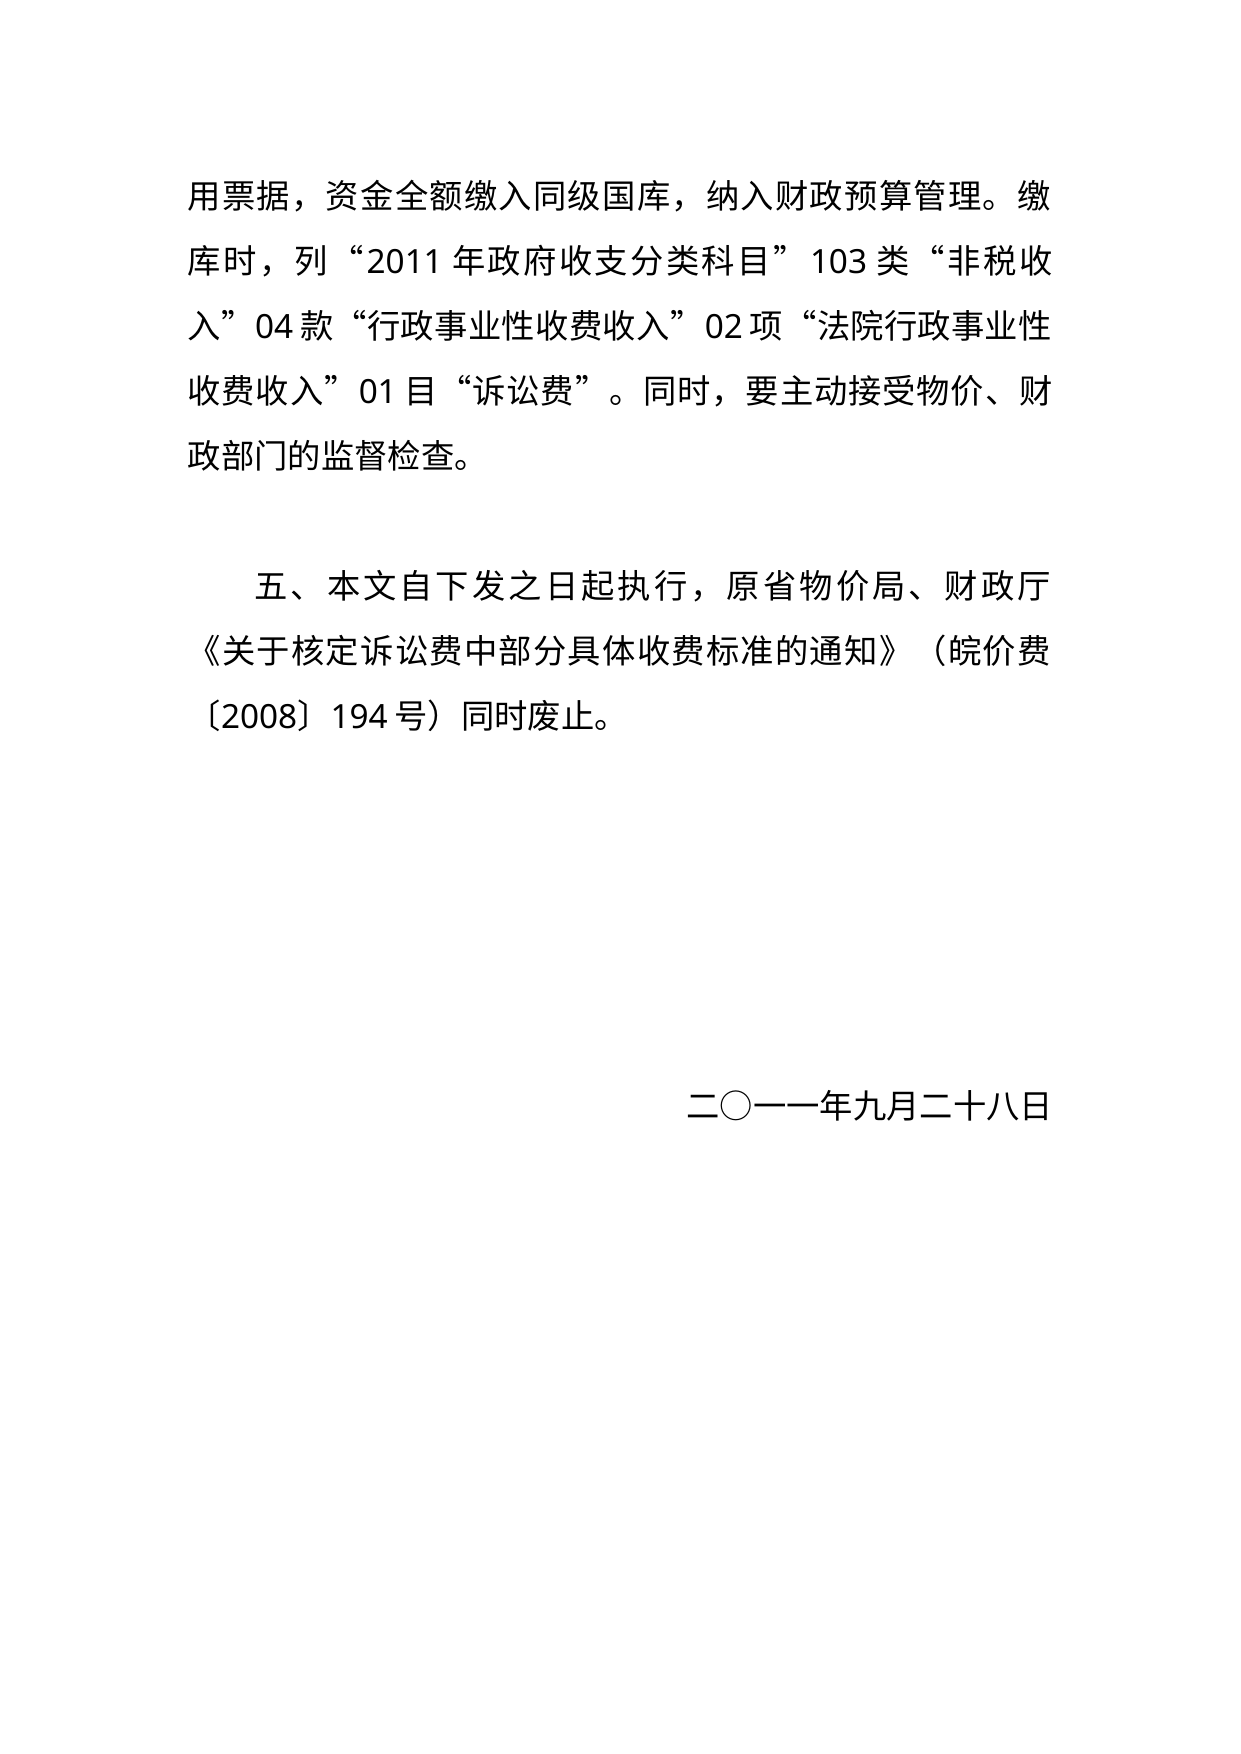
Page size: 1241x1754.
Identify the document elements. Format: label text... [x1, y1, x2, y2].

text 二○一一年九月二十八日 [187, 1072, 1053, 1137]
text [187, 162, 1053, 487]
text 五、本文自下发之日起执行，原省物价局、财政厅《关于核定诉讼费中部分具体收费标准的通知》（皖价费〔2008〕194号）同时废止。 [187, 552, 1053, 747]
